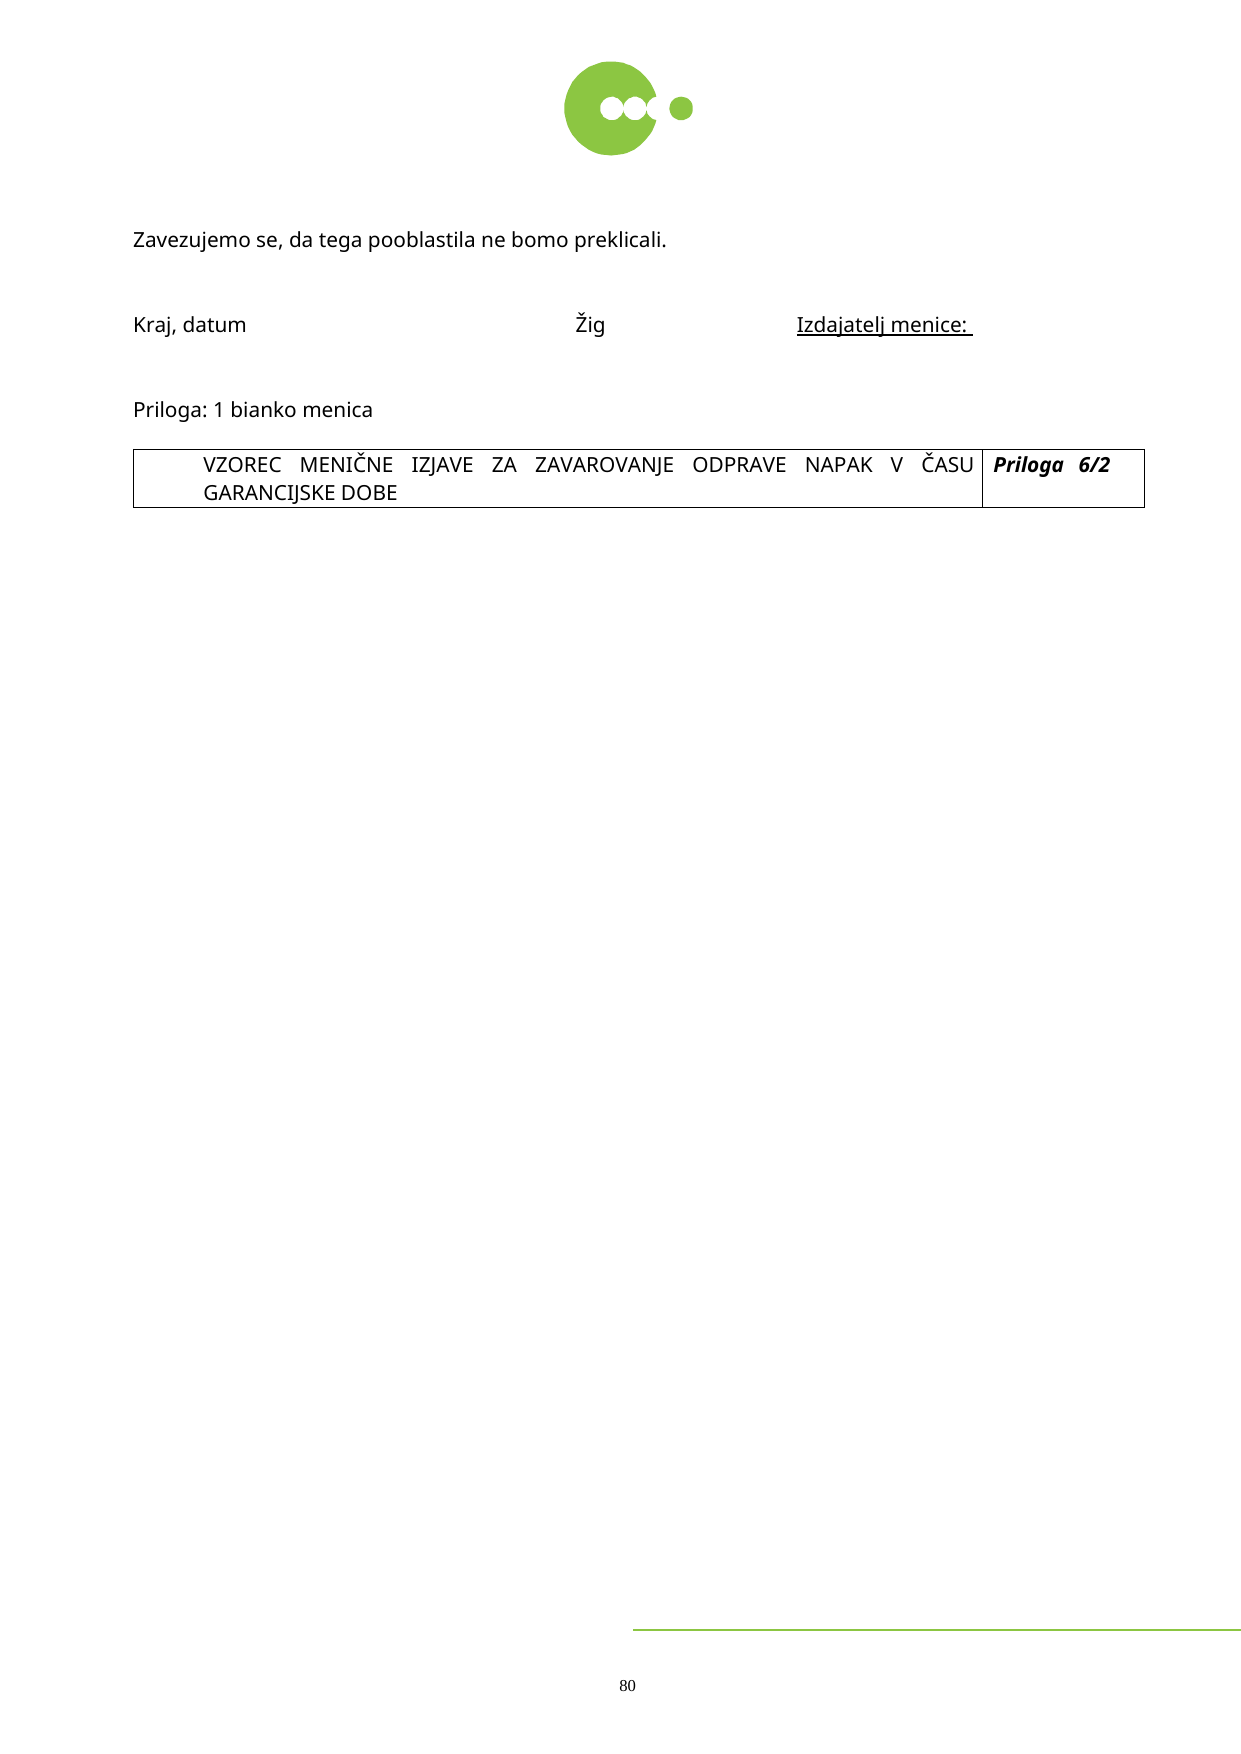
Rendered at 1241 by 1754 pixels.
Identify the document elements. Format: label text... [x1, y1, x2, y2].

table_header [134, 450, 196, 507]
table_header 6/2 [1071, 450, 1144, 507]
table_header Priloga [983, 450, 1071, 507]
text Kraj, datum Žig Izdajatelj menice: [133, 310, 1122, 338]
table_header VZOREC MENIČNE IZJAVE ZA ZAVAROVANJE ODPRAVE NAPAK V ČASU GARANCIJSKE DOBE [196, 450, 982, 507]
text Priloga: 1 bianko menica [133, 395, 1122, 424]
text Zavezujemo se, da tega pooblastila ne bomo preklicali. [133, 225, 1122, 253]
